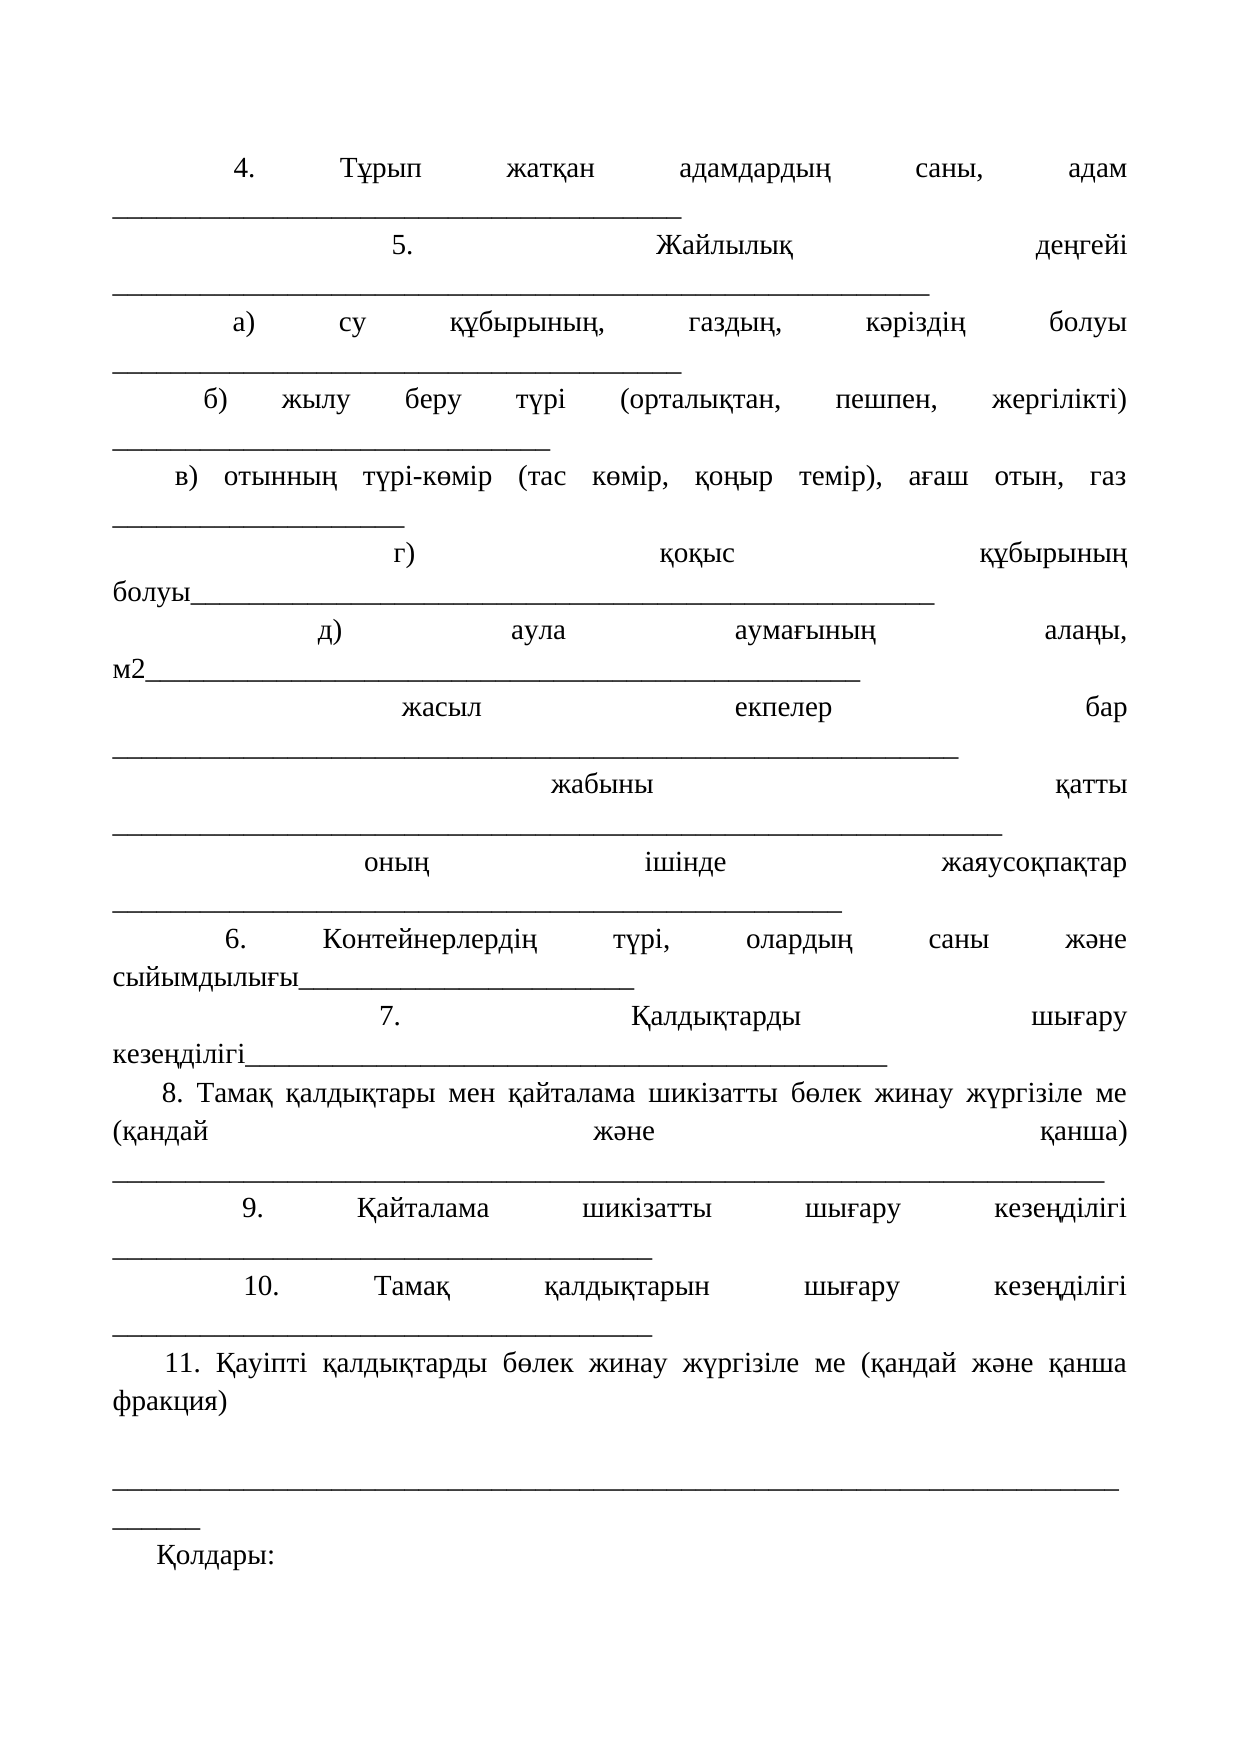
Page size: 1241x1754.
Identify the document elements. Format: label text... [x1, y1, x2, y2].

text г) қоқыс құбырының болуы___________________________________________________ [112, 535, 1128, 607]
text оның ішінде жаяусоқпақтар __________________________________________________ [112, 844, 1128, 916]
text ___________________________________________________________________________ [112, 1422, 1128, 1532]
text жасыл екпелер бар __________________________________________________________ [112, 689, 1128, 762]
text 8. Тамақ қалдықтары мен қайталама шикізатты бөлек жинау жүргізіле ме (қандай және қанша) ____________________________________________________________________ [112, 1075, 1128, 1186]
text 6. Контейнерлердің түрі, олардың саны және сыйымдылығы_______________________ [112, 921, 1128, 993]
text жабыны қатты _____________________________________________________________ [112, 767, 1128, 839]
text 9. Қайталама шикізатты шығару кезеңділігі _____________________________________ [112, 1191, 1128, 1263]
text Қолдары: [112, 1537, 1128, 1571]
text 10. Тамақ қалдықтарын шығару кезеңділігі _____________________________________ [112, 1268, 1128, 1340]
text 7. Қалдықтарды шығару кезеңділігі____________________________________________ [112, 998, 1128, 1070]
text д) аула аумағының алаңы, м2_________________________________________________ [112, 612, 1128, 684]
text 5. Жайлылық деңгейі ________________________________________________________ [112, 227, 1128, 299]
text в) отынның түрі-көмір (тас көмір, қоңыр темір), ағаш отын, газ ____________________ [112, 458, 1128, 530]
text а) су құбырының, газдың, кәріздің болуы _______________________________________ [112, 304, 1128, 376]
text 11. Қауіпті қалдықтарды бөлек жинау жүргізіле ме (қандай және қанша фракция) [112, 1345, 1128, 1417]
text б) жылу беру түрі (орталықтан, пешпен, жергілікті) ______________________________ [112, 381, 1128, 453]
text 4. Тұрып жатқан адамдардың саны, адам _______________________________________ [112, 150, 1128, 222]
